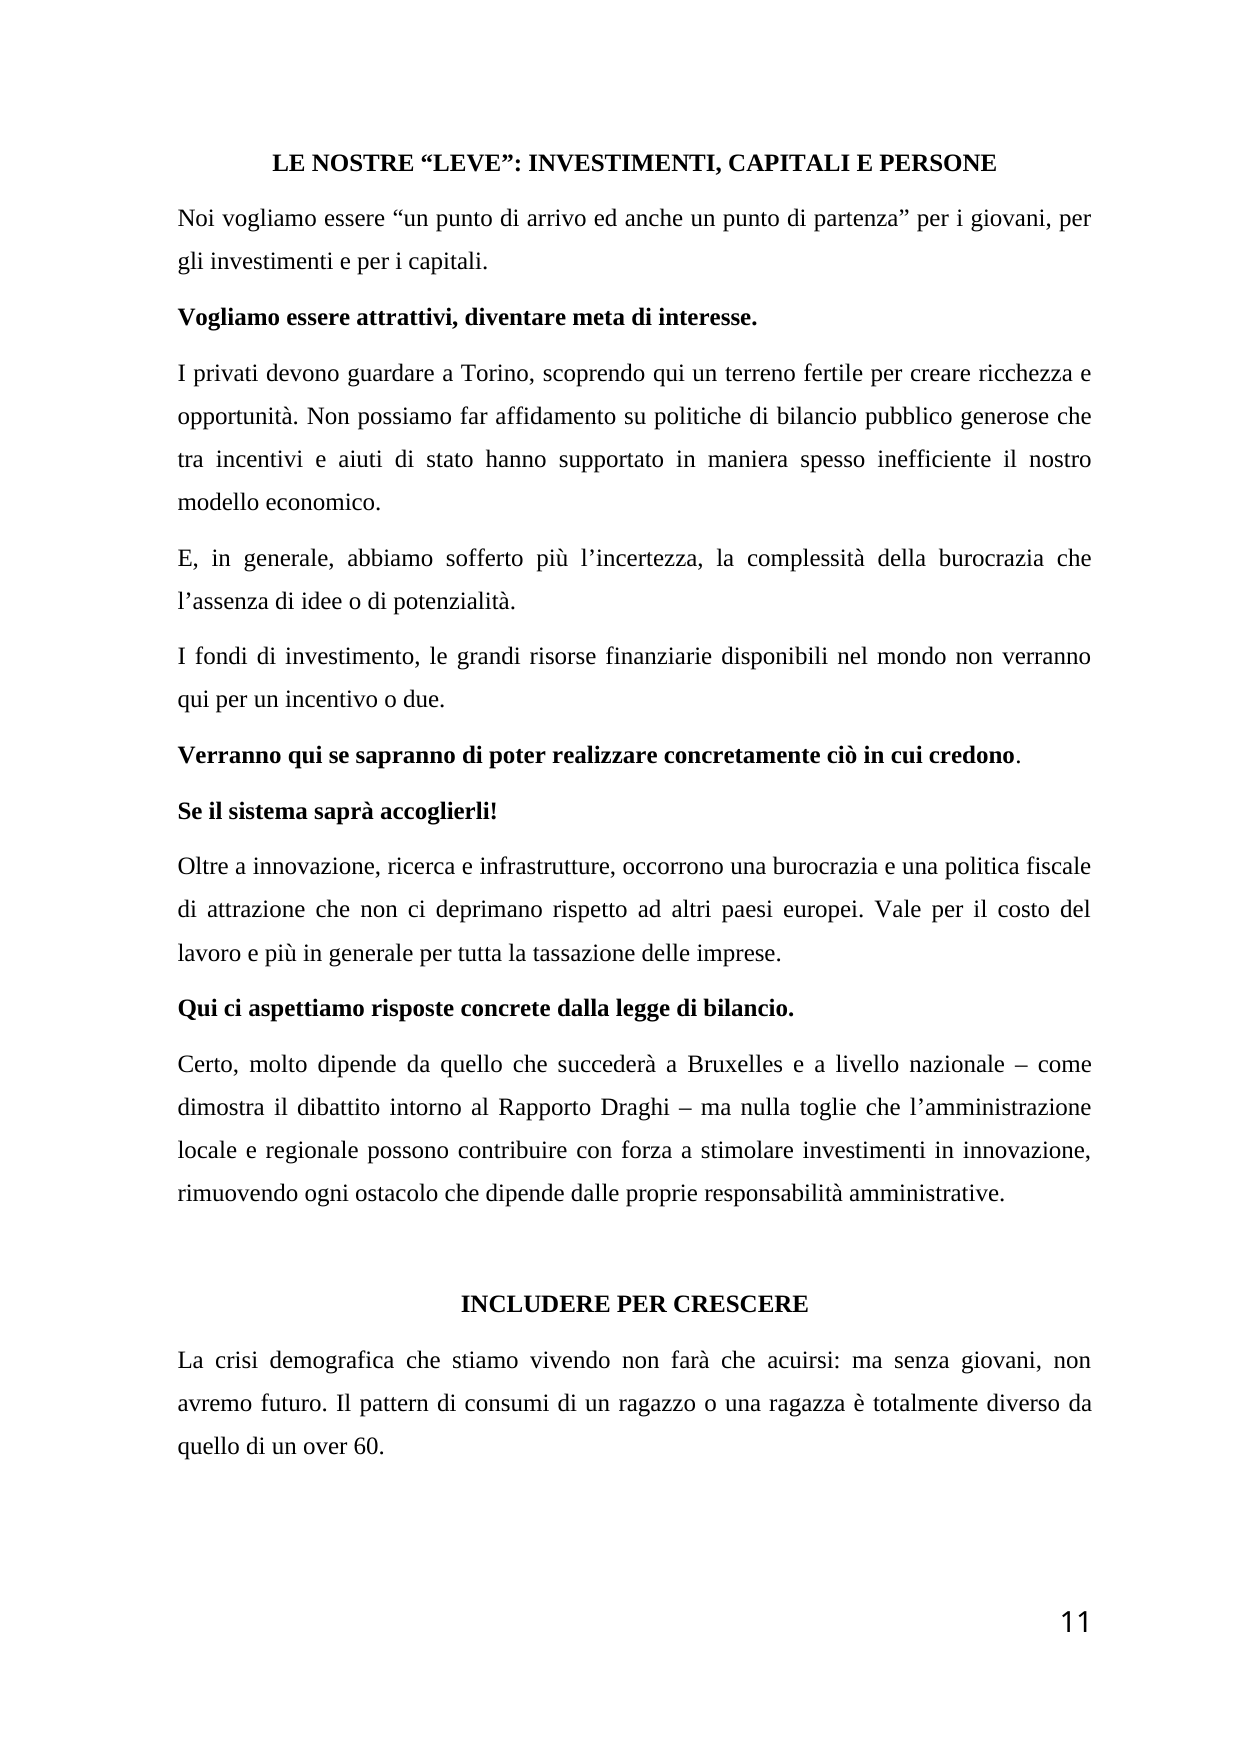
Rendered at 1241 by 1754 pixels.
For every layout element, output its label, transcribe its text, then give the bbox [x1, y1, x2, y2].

text I privati devono guardare a Torino, scoprendo qui un terreno fertile per creare ricchezza e opportunità. Non possiamo far affidamento su politiche di bilancio pubblico generose che tra incentivi e aiuti di stato hanno supportato in maniera spesso inefficiente il nostro modello economico. [177, 358, 1092, 516]
text Se il sistema saprà accoglierli! [177, 796, 1092, 824]
text Noi vogliamo essere “un punto di arrivo ed anche un punto di partenza” per i giovani, per gli investimenti e per i capitali. [177, 203, 1092, 275]
text E, in generale, abbiamo sofferto più l’incertezza, la complessità della burocrazia che l’assenza di idee o di potenzialità. [177, 543, 1092, 614]
text Oltre a innovazione, ricerca e infrastrutture, occorrono una burocrazia e una politica fiscale di attrazione che non ci deprimano rispetto ad altri paesi europei. Vale per il costo del lavoro e più in generale per tutta la tassazione delle imprese. [177, 851, 1092, 966]
text I fondi di investimento, le grandi risorse finanziarie disponibili nel mondo non verranno qui per un incentivo o due. [177, 641, 1092, 713]
text INCLUDERE PER CRESCERE [177, 1289, 1092, 1318]
text Qui ci aspettiamo risposte concrete dalla legge di bilancio. [177, 993, 1092, 1022]
text Vogliamo essere attrattivi, diventare meta di interesse. [177, 302, 1092, 331]
text Verranno qui se sapranno di poter realizzare concretamente ciò in cui credono. [177, 740, 1092, 769]
text Certo, molto dipende da quello che succederà a Bruxelles e a livello nazionale – come dimostra il dibattito intorno al Rapporto Draghi – ma nulla toglie che l’amministrazione locale e regionale possono contribuire con forza a stimolare investimenti in innovazione, rimuovendo ogni ostacolo che dipende dalle proprie responsabilità amministrative. [177, 1049, 1092, 1207]
text LE NOSTRE “LEVE”: INVESTIMENTI, CAPITALI E PERSONE [177, 148, 1092, 176]
text La crisi demografica che stiamo vivendo non farà che acuirsi: ma senza giovani, non avremo futuro. Il pattern di consumi di un ragazzo o una ragazza è totalmente diverso da quello di un over 60. [177, 1345, 1092, 1460]
